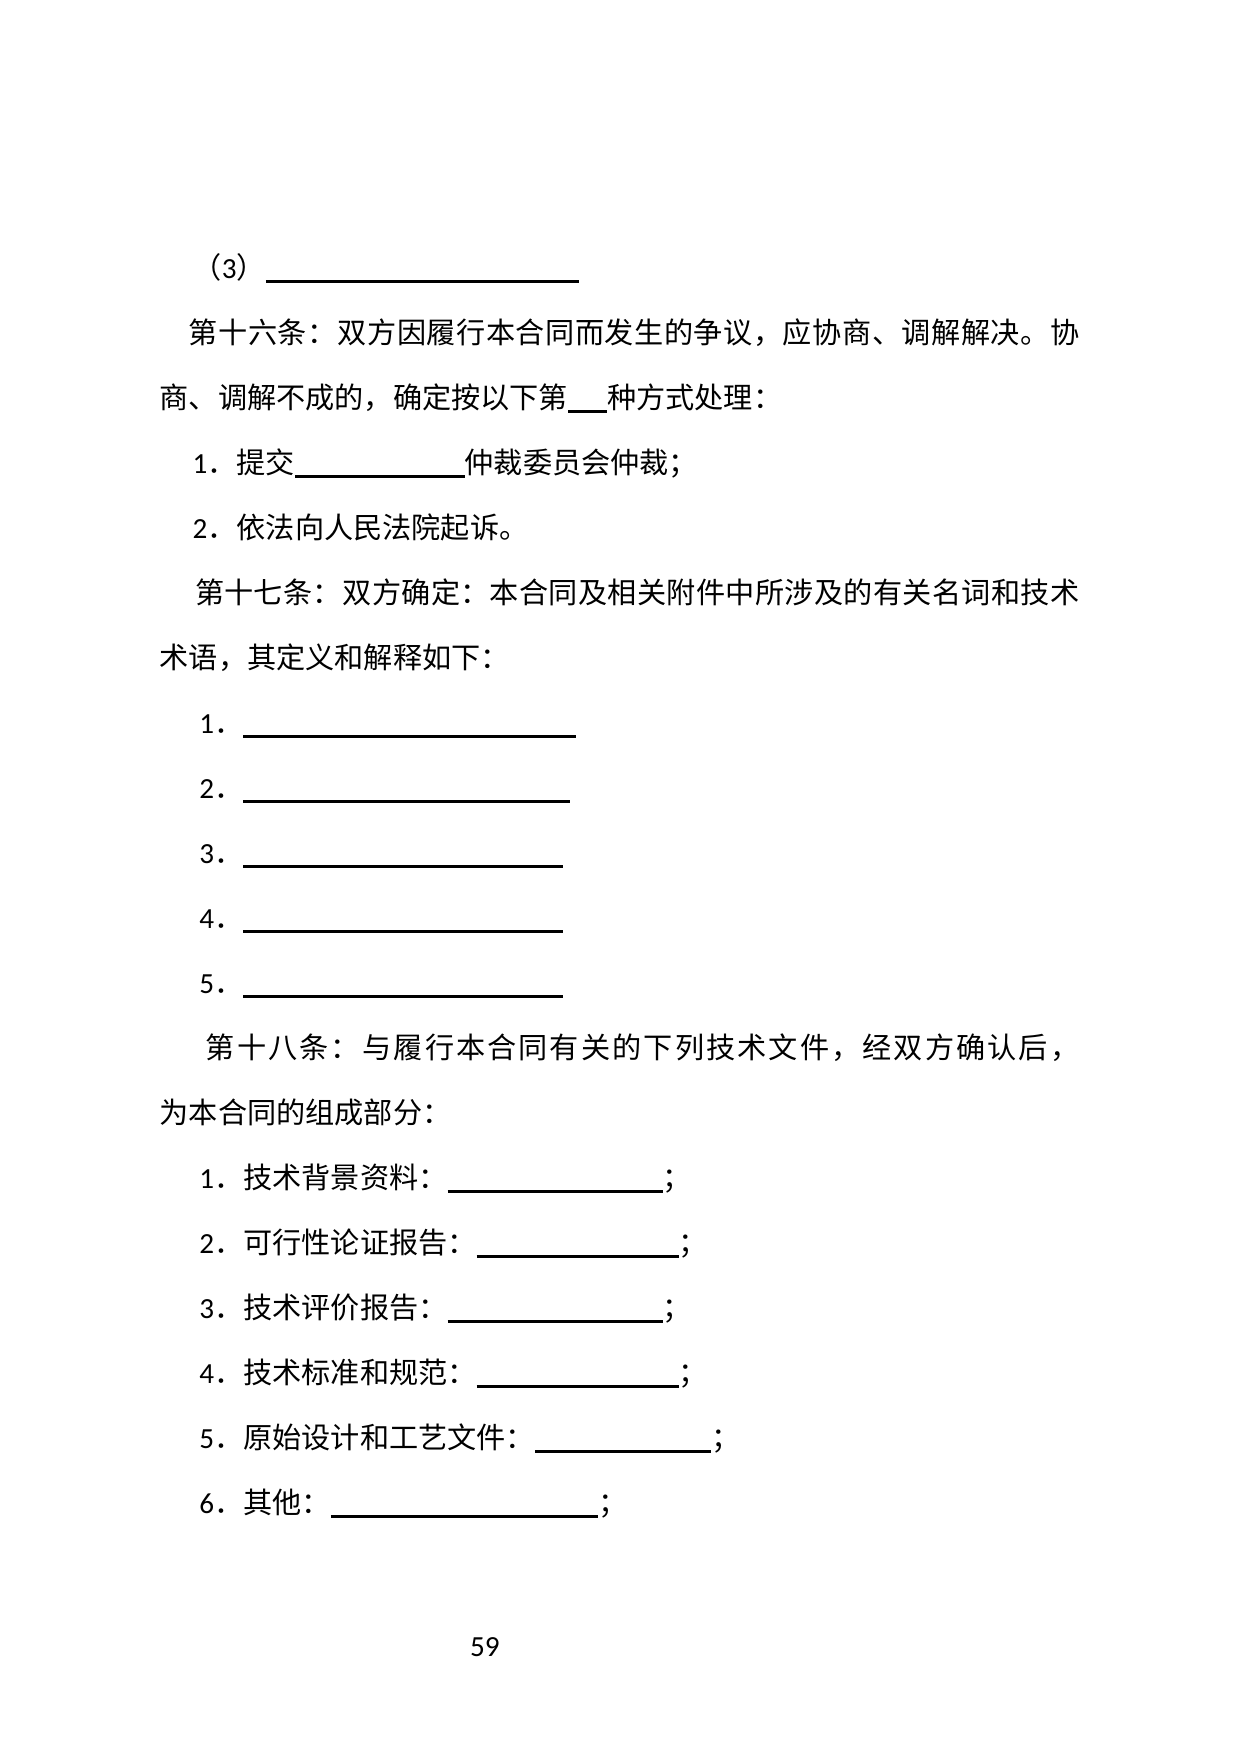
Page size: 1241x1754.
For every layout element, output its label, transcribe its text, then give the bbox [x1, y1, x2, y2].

text 2．可行性论证报告： ； [159, 1208, 1081, 1273]
text 2．依法向人民法院起诉。 [159, 493, 1081, 558]
text 5． [159, 948, 1081, 1013]
text （3） [159, 233, 1081, 298]
text 1．技术背景资料： ； [159, 1143, 1081, 1208]
text 2． [159, 753, 1081, 818]
text 1． [159, 688, 1081, 753]
text 3． [159, 818, 1081, 883]
text 5．原始设计和工艺文件： ； [159, 1403, 1081, 1468]
text 第十六条：双方因履行本合同而发生的争议，应协商、调解解决。协商、调解不成的，确定按以下第 种方式处理： [159, 298, 1081, 428]
text 3．技术评价报告： ； [159, 1273, 1081, 1338]
text 4． [159, 883, 1081, 948]
text 1．提交 仲裁委员会仲裁； [159, 428, 1081, 493]
text 4．技术标准和规范： ； [159, 1338, 1081, 1403]
text 6．其他： ； [159, 1468, 1081, 1533]
text 第十八条：与履行本合同有关的下列技术文件，经双方确认后， 为本合同的组成部分： [159, 1013, 1081, 1143]
text 第十七条：双方确定：本合同及相关附件中所涉及的有关名词和技术术语，其定义和解释如下： [159, 558, 1081, 688]
